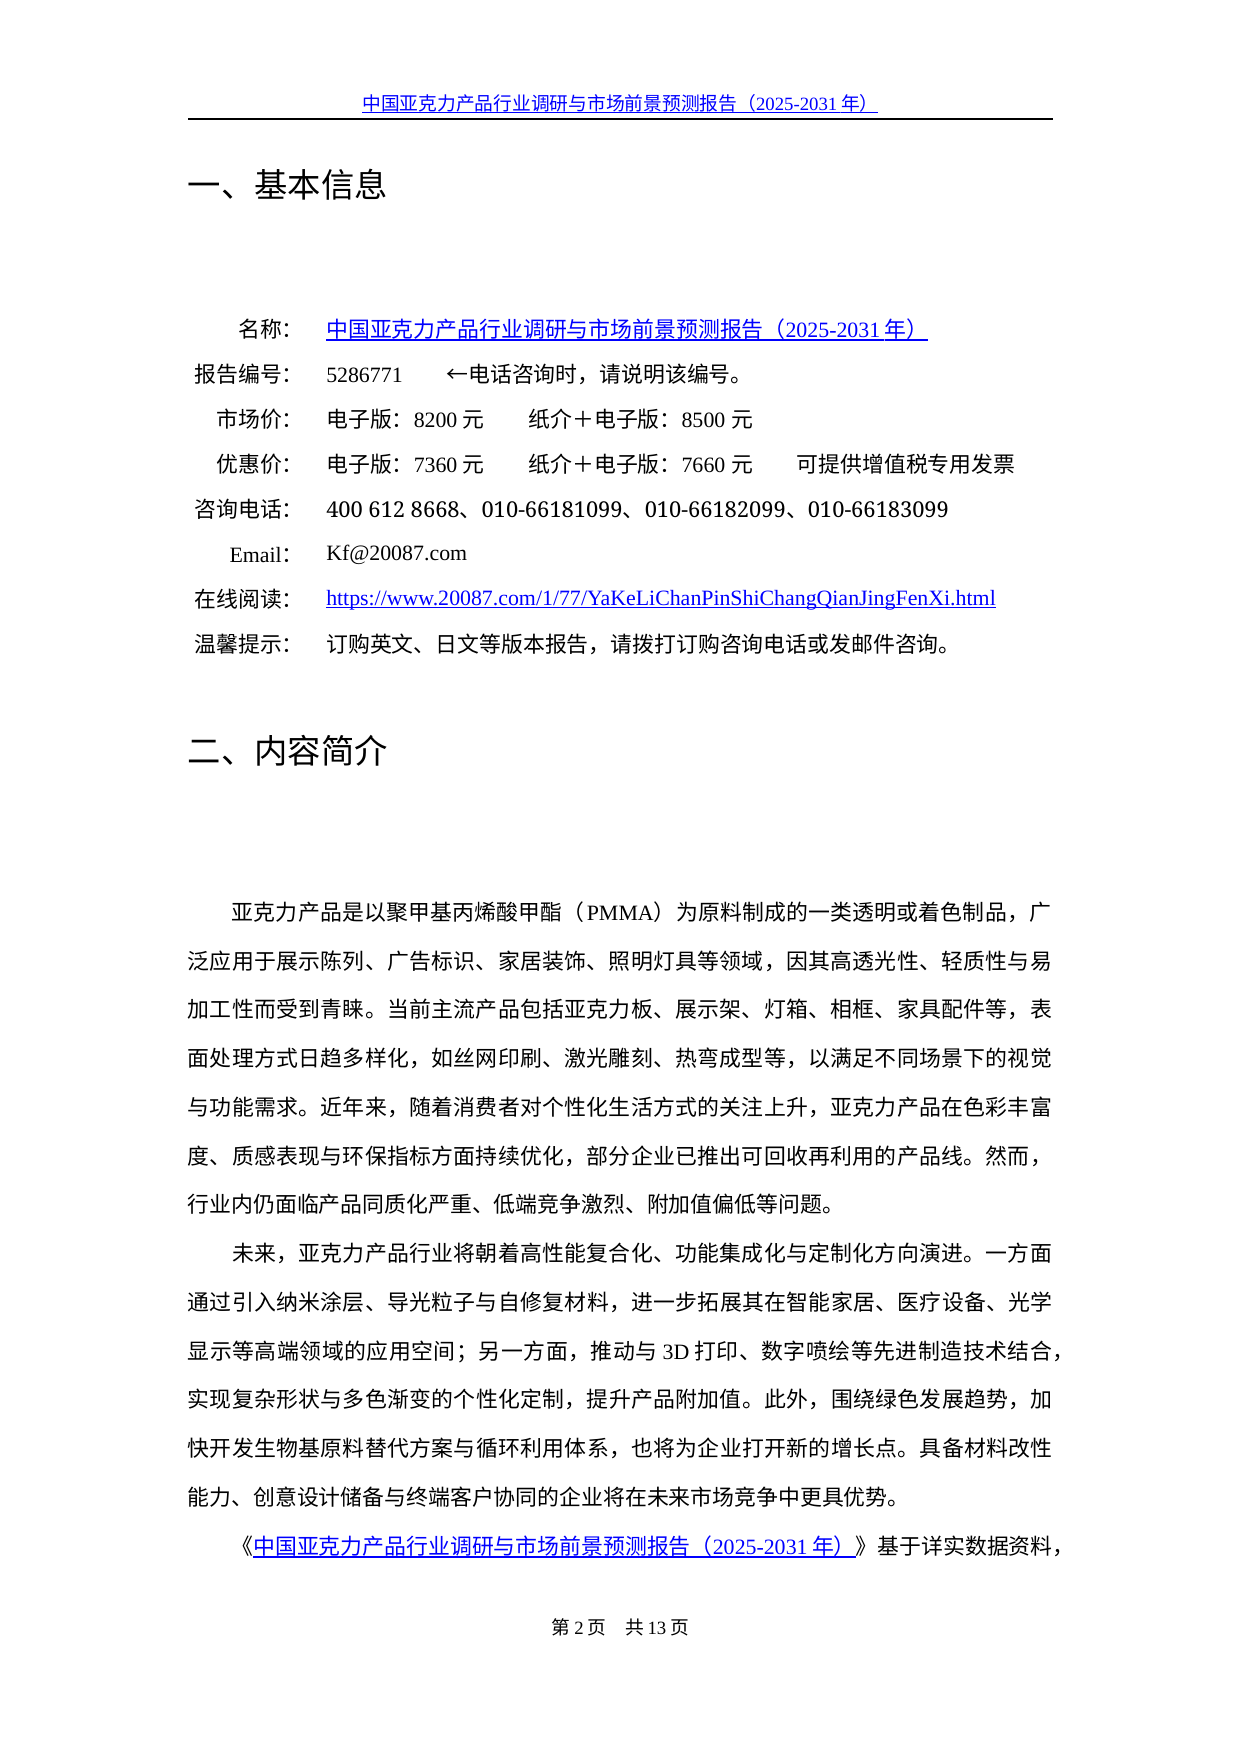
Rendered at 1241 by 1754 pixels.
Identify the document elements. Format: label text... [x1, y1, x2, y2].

table_cell 市场价： [167, 402, 315, 447]
table_cell 在线阅读： [167, 582, 315, 627]
table_cell 优惠价： [167, 447, 315, 492]
table_cell Kf@20087.com [315, 537, 1073, 582]
table_cell 电子版：7360 元 纸介＋电子版：7660 元 可提供增值税专用发票 [315, 447, 1073, 492]
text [187, 894, 1053, 1561]
table_header 中国亚克力产品行业调研与市场前景预测报告（2025-2031年） [315, 312, 1073, 357]
table_cell 电子版：8200 元 纸介＋电子版：8500 元 [315, 402, 1073, 447]
table_cell Email： [167, 537, 315, 582]
title 一、基本信息 [187, 150, 1053, 215]
table_cell 咨询电话： [167, 492, 315, 537]
table_cell [315, 582, 1073, 627]
table_cell 5286771 ←电话咨询时，请说明该编号。 [315, 357, 1073, 402]
table_cell 温馨提示： [167, 627, 315, 672]
table_header 名称： [167, 312, 315, 357]
table_cell 报告编号： [167, 357, 315, 402]
table_cell 400 612 8668、010-66181099、010-66182099、010-66183099 [315, 492, 1073, 537]
table_cell 订购英文、日文等版本报告，请拨打订购咨询电话或发邮件咨询。 [315, 627, 1073, 672]
title 二、内容简介 [187, 717, 1053, 782]
